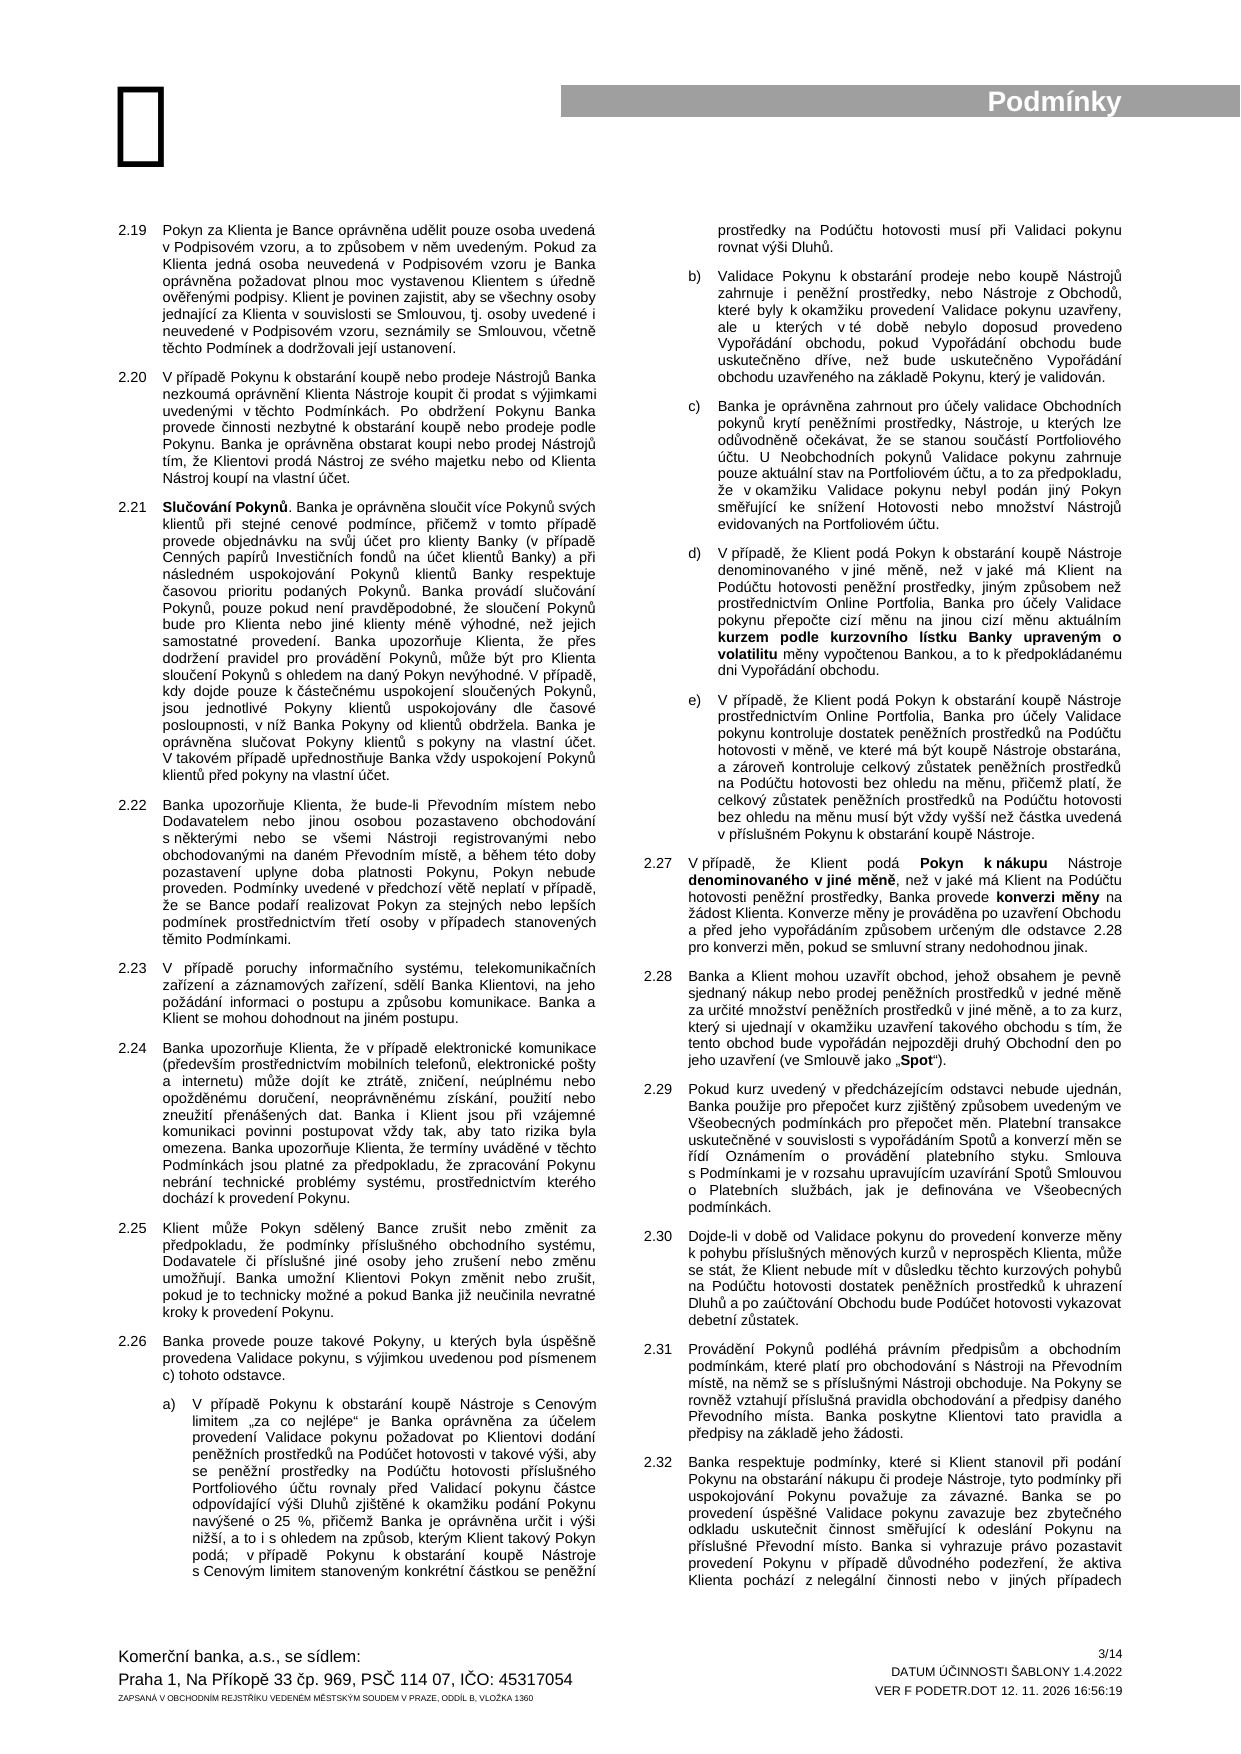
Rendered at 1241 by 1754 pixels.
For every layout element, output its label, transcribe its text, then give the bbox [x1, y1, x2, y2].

subtitle Banka provede pouze takové Pokyny, u kterých byla úspěšně provedena Validace pokynu, s výjimkou uvedenou pod písmenem c) tohoto odstavce. [118, 1333, 596, 1383]
subtitle V případě poruchy informačního systému, telekomunikačních zařízení a záznamových zařízení, sdělí Banka Klientovi, na jeho požádání informaci o postupu a způsobu komunikace. Banka a Klient se mohou dohodnout na jiném postupu. [118, 960, 596, 1027]
list Validace Pokynu k obstarání prodeje nebo koupě Nástrojů zahrnuje i peněžní prostředky, nebo Nástroje z Obchodů, které byly k okamžiku provedení Validace pokynu uzavřeny, ale u kterých v té době nebylo doposud provedeno Vypořádání obchodu, pokud Vypořádání obchodu bude uskutečněno dříve, než bude uskutečněno Vypořádání obchodu uzavřeného na základě Pokynu, který je validován. [688, 268, 1122, 386]
subtitle V případě, že Klient podá Pokyn k nákupu Nástroje denominovaného v jiné měně, než v jaké má Klient na Podúčtu hotovosti peněžní prostředky, Banka provede konverzi měny na žádost Klienta. Konverze měny je prováděna po uzavření Obchodu a před jeho vypořádáním způsobem určeným dle odstavce 2.28 pro konverzi měn, pokud se smluvní strany nedohodnou jinak. [644, 855, 1122, 955]
subtitle V případě Pokynu k obstarání koupě nebo prodeje Nástrojů Banka nezkoumá oprávnění Klienta Nástroje koupit či prodat s výjimkami uvedenými v těchto Podmínkách. Po obdržení Pokynu Banka provede činnosti nezbytné k obstarání koupě nebo prodeje podle Pokynu. Banka je oprávněna obstarat koupi nebo prodej Nástrojů tím, že Klientovi prodá Nástroj ze svého majetku nebo od Klienta Nástroj koupí na vlastní účet. [118, 369, 596, 486]
list V případě Pokynu k obstarání koupě Nástroje s Cenovým limitem „za co nejlépe“ je Banka oprávněna za účelem provedení Validace pokynu požadovat po Klientovi dodání peněžních prostředků na Podúčet hotovosti v takové výši, aby se peněžní prostředky na Podúčtu hotovosti příslušného Portfoliového účtu rovnaly před Validací pokynu částce odpovídající výši Dluhů zjištěné k okamžiku podání Pokynu navýšené o 25 %, přičemž Banka je oprávněna určit i výši nižší, a to i s ohledem na způsob, kterým Klient takový Pokyn podá; v případě Pokynu k obstarání koupě Nástroje s Cenovým limitem stanoveným konkrétní částkou se peněžní prostředky na Podúčtu hotovosti musí při Validaci pokynu rovnat výši Dluhů. [162, 1395, 596, 1580]
list Banka je oprávněna zahrnout pro účely validace Obchodních pokynů krytí peněžními prostředky, Nástroje, u kterých lze odůvodněně očekávat, že se stanou součástí Portfoliového účtu. U Neobchodních pokynů Validace pokynu zahrnuje pouze aktuální stav na Portfoliovém účtu, a to za předpokladu, že v okamžiku Validace pokynu nebyl podán jiný Pokyn směřující ke snížení Hotovosti nebo množství Nástrojů evidovaných na Portfoliovém účtu. [688, 398, 1122, 532]
subtitle Slučování Pokynů. Banka je oprávněna sloučit více Pokynů svých klientů při stejné cenové podmínce, přičemž v tomto případě provede objednávku na svůj účet pro klienty Banky (v případě Cenných papírů Investičních fondů na účet klientů Banky) a při následném uspokojování Pokynů klientů Banky respektuje časovou prioritu podaných Pokynů. Banka provádí slučování Pokynů, pouze pokud není pravděpodobné, že sloučení Pokynů bude pro Klienta nebo jiné klienty méně výhodné, než jejich samostatné provedení. Banka upozorňuje Klienta, že přes dodržení pravidel pro provádění Pokynů, může být pro Klienta sloučení Pokynů s ohledem na daný Pokyn nevýhodné. V případě, kdy dojde pouze k částečnému uspokojení sloučených Pokynů, jsou jednotlivé Pokyny klientů uspokojovány dle časové posloupnosti, v níž Banka Pokyny od klientů obdržela. Banka je oprávněna slučovat Pokyny klientů s pokyny na vlastní účet. V takovém případě upřednostňuje Banka vždy uspokojení Pokynů klientů před pokyny na vlastní účet. [118, 499, 596, 784]
subtitle Klient může Pokyn sdělený Bance zrušit nebo změnit za předpokladu, že podmínky příslušného obchodního systému, Dodavatele či příslušné jiné osoby jeho zrušení nebo změnu umožňují. Banka umožní Klientovi Pokyn změnit nebo zrušit, pokud je to technicky možné a pokud Banka již neučinila nevratné kroky k provedení Pokynu. [118, 1219, 596, 1320]
subtitle Provádění Pokynů podléhá právním předpisům a obchodním podmínkám, které platí pro obchodování s Nástroji na Převodním místě, na němž se s příslušnými Nástroji obchoduje. Na Pokyny se rovněž vztahují příslušná pravidla obchodování a předpisy daného Převodního místa. Banka poskytne Klientovi tato pravidla a předpisy na základě jeho žádosti. [644, 1341, 1122, 1441]
subtitle Banka upozorňuje Klienta, že bude-li Převodním místem nebo Dodavatelem nebo jinou osobou pozastaveno obchodování s některými nebo se všemi Nástroji registrovanými nebo obchodovanými na daném Převodním místě, a během této doby pozastavení uplyne doba platnosti Pokynu, Pokyn nebude proveden. Podmínky uvedené v předchozí větě neplatí v případě, že se Bance podaří realizovat Pokyn za stejných nebo lepších podmínek prostřednictvím třetí osoby v případech stanovených těmito Podmínkami. [118, 796, 596, 947]
subtitle Pokyn za Klienta je Bance oprávněna udělit pouze osoba uvedená v Podpisovém vzoru, a to způsobem v něm uvedeným. Pokud za Klienta jedná osoba neuvedená v Podpisovém vzoru je Banka oprávněna požadovat plnou moc vystavenou Klientem s úředně ověřenými podpisy. Klient je povinen zajistit, aby se všechny osoby jednající za Klienta v souvislosti se Smlouvou, tj. osoby uvedené i neuvedené v Podpisovém vzoru, seznámily se Smlouvou, včetně těchto Podmínek a dodržovali její ustanovení. [118, 222, 596, 356]
subtitle Pokud kurz uvedený v předcházejícím odstavci nebude ujednán, Banka použije pro přepočet kurz zjištěný způsobem uvedeným ve Všeobecných podmínkách pro přepočet měn. Platební transakce uskutečněné v souvislosti s vypořádáním Spotů a konverzí měn se řídí Oznámením o provádění platebního styku. Smlouva s Podmínkami je v rozsahu upravujícím uzavírání Spotů Smlouvou o Platebních službách, jak je definována ve Všeobecných podmínkách. [644, 1081, 1122, 1215]
subtitle Banka upozorňuje Klienta, že v případě elektronické komunikace (především prostřednictvím mobilních telefonů, elektronické pošty a internetu) může dojít ke ztrátě, zničení, neúplnému nebo opožděnému doručení, neoprávněnému získání, použití nebo zneužití přenášených dat. Banka i Klient jsou při vzájemné komunikaci povinni postupovat vždy tak, aby tato rizika byla omezena. Banka upozorňuje Klienta, že termíny uváděné v těchto Podmínkách jsou platné za předpokladu, že zpracování Pokynu nebrání technické problémy systému, prostřednictvím kterého dochází k provedení Pokynu. [118, 1039, 596, 1207]
list V případě, že Klient podá Pokyn k obstarání koupě Nástroje denominovaného v jiné měně, než v jaké má Klient na Podúčtu hotovosti peněžní prostředky, jiným způsobem než prostřednictvím Online Portfolia, Banka pro účely Validace pokynu přepočte cizí měnu na jinou cizí měnu aktuálním kurzem podle kurzovního lístku Banky upraveným o volatilitu měny vypočtenou Bankou, a to k předpokládanému dni Vypořádání obchodu. [688, 545, 1122, 679]
subtitle Dojde-li v době od Validace pokynu do provedení konverze měny k pohybu příslušných měnových kurzů v neprospěch Klienta, může se stát, že Klient nebude mít v důsledku těchto kurzových pohybů na Podúčtu hotovosti dostatek peněžních prostředků k uhrazení Dluhů a po zaúčtování Obchodu bude Podúčet hotovosti vykazovat debetní zůstatek. [644, 1228, 1122, 1328]
subtitle Banka a Klient mohou uzavřít obchod, jehož obsahem je pevně sjednaný nákup nebo prodej peněžních prostředků v jedné měně za určité množství peněžních prostředků v jiné měně, a to za kurz, který si ujednají v okamžiku uzavření takového obchodu s tím, že tento obchod bude vypořádán nejpozději druhý Obchodní den po jeho uzavření (ve Smlouvě jako „Spot“). [644, 968, 1122, 1068]
list V případě, že Klient podá Pokyn k obstarání koupě Nástroje prostřednictvím Online Portfolia, Banka pro účely Validace pokynu kontroluje dostatek peněžních prostředků na Podúčtu hotovosti v měně, ve které má být koupě Nástroje obstarána, a zároveň kontroluje celkový zůstatek peněžních prostředků na Podúčtu hotovosti bez ohledu na měnu, přičemž platí, že celkový zůstatek peněžních prostředků na Podúčtu hotovosti bez ohledu na měnu musí být vždy vyšší než částka uvedená v příslušném Pokynu k obstarání koupě Nástroje. [688, 691, 1122, 842]
